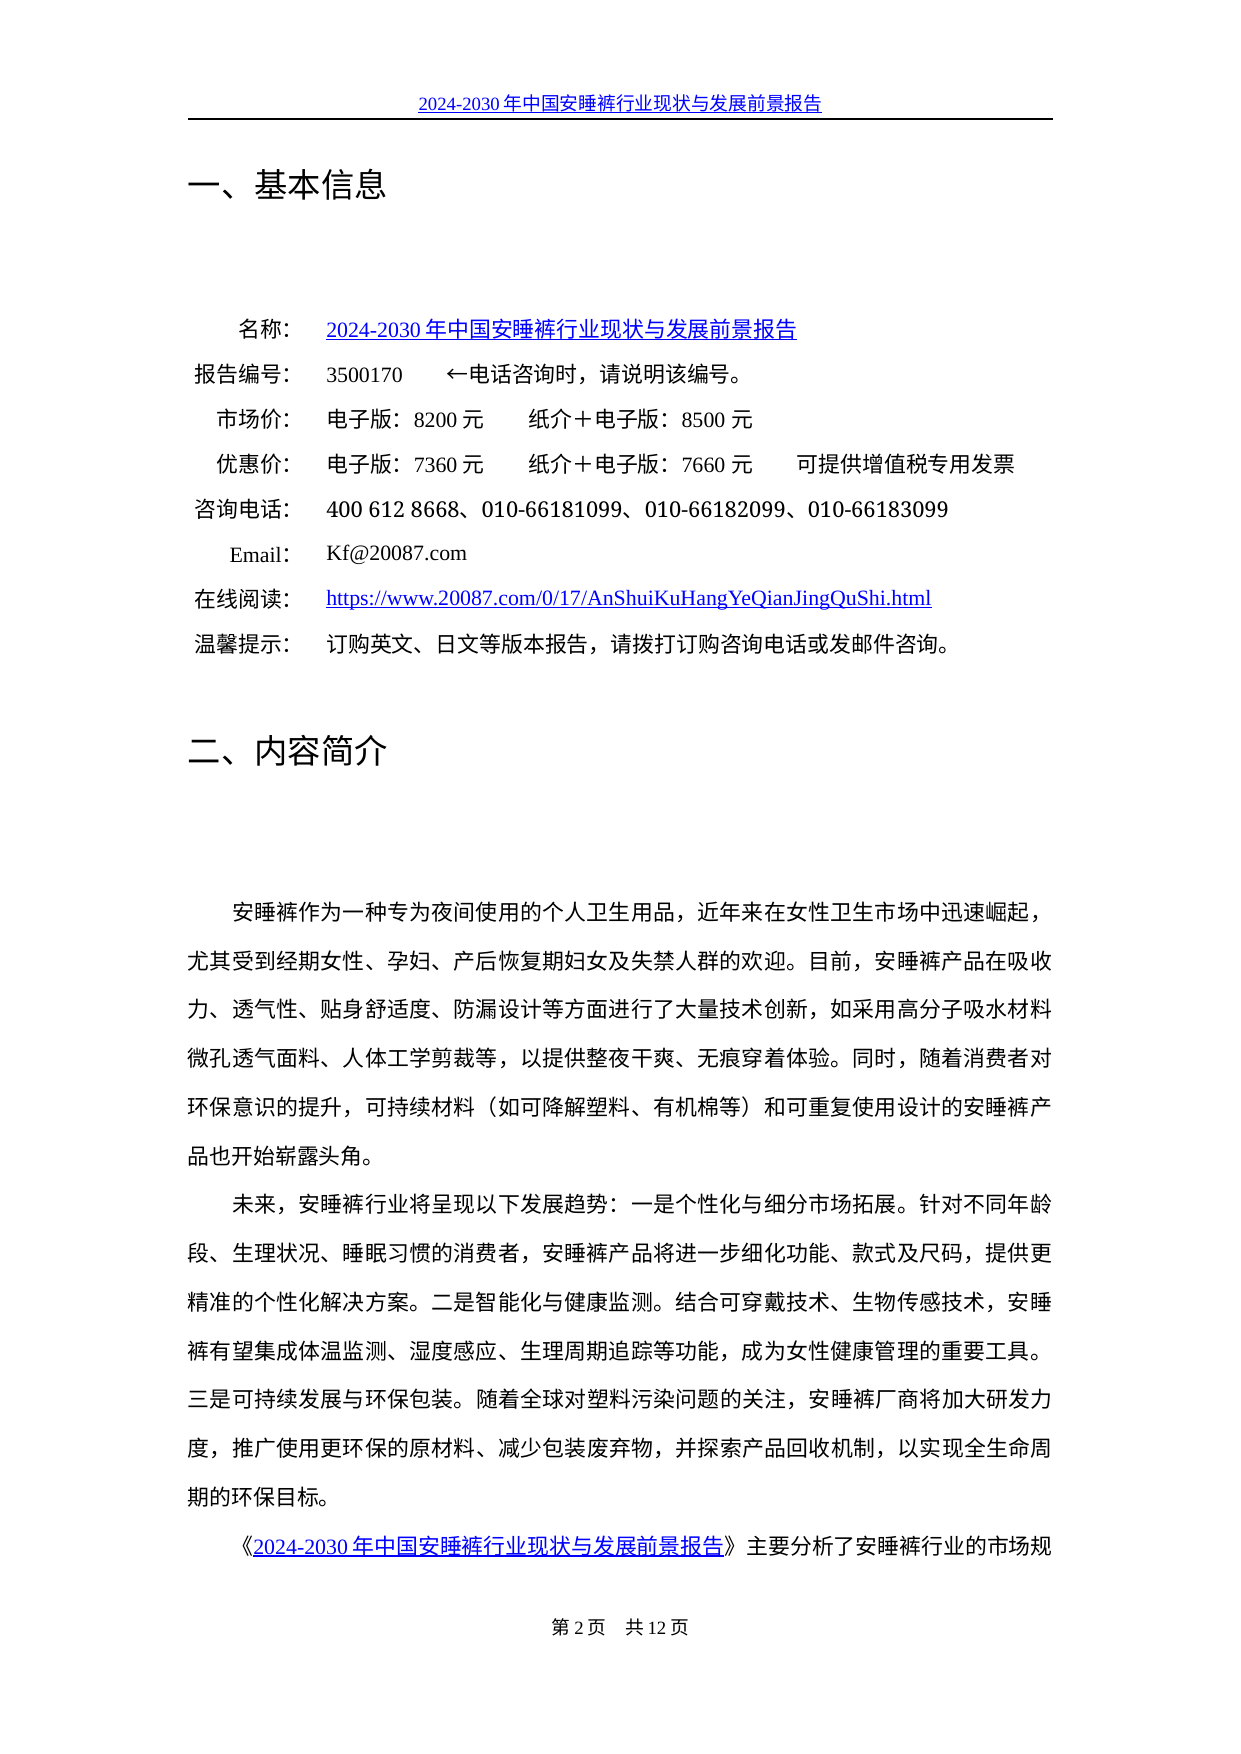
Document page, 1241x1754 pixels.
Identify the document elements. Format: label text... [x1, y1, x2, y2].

table_cell 咨询电话： [167, 492, 315, 537]
table_cell 400 612 8668、010-66181099、010-66182099、010-66183099 [315, 492, 1073, 537]
table_header 2024-2030年中国安睡裤行业现状与发展前景报告 [315, 312, 1073, 357]
table_cell Email： [167, 537, 315, 582]
table_cell 在线阅读： [167, 582, 315, 627]
title 一、基本信息 [187, 150, 1053, 215]
table_cell 温馨提示： [167, 627, 315, 672]
table_header 名称： [167, 312, 315, 357]
table_cell 订购英文、日文等版本报告，请拨打订购咨询电话或发邮件咨询。 [315, 627, 1073, 672]
table_cell 3500170 ←电话咨询时，请说明该编号。 [315, 357, 1073, 402]
table_cell 市场价： [167, 402, 315, 447]
table_cell 优惠价： [167, 447, 315, 492]
table_cell 电子版：7360 元 纸介＋电子版：7660 元 可提供增值税专用发票 [315, 447, 1073, 492]
table_cell Kf@20087.com [315, 537, 1073, 582]
table_cell [315, 582, 1073, 627]
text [187, 894, 1053, 1561]
table_cell 报告编号： [167, 357, 315, 402]
table_cell 电子版：8200 元 纸介＋电子版：8500 元 [315, 402, 1073, 447]
title 二、内容简介 [187, 717, 1053, 782]
